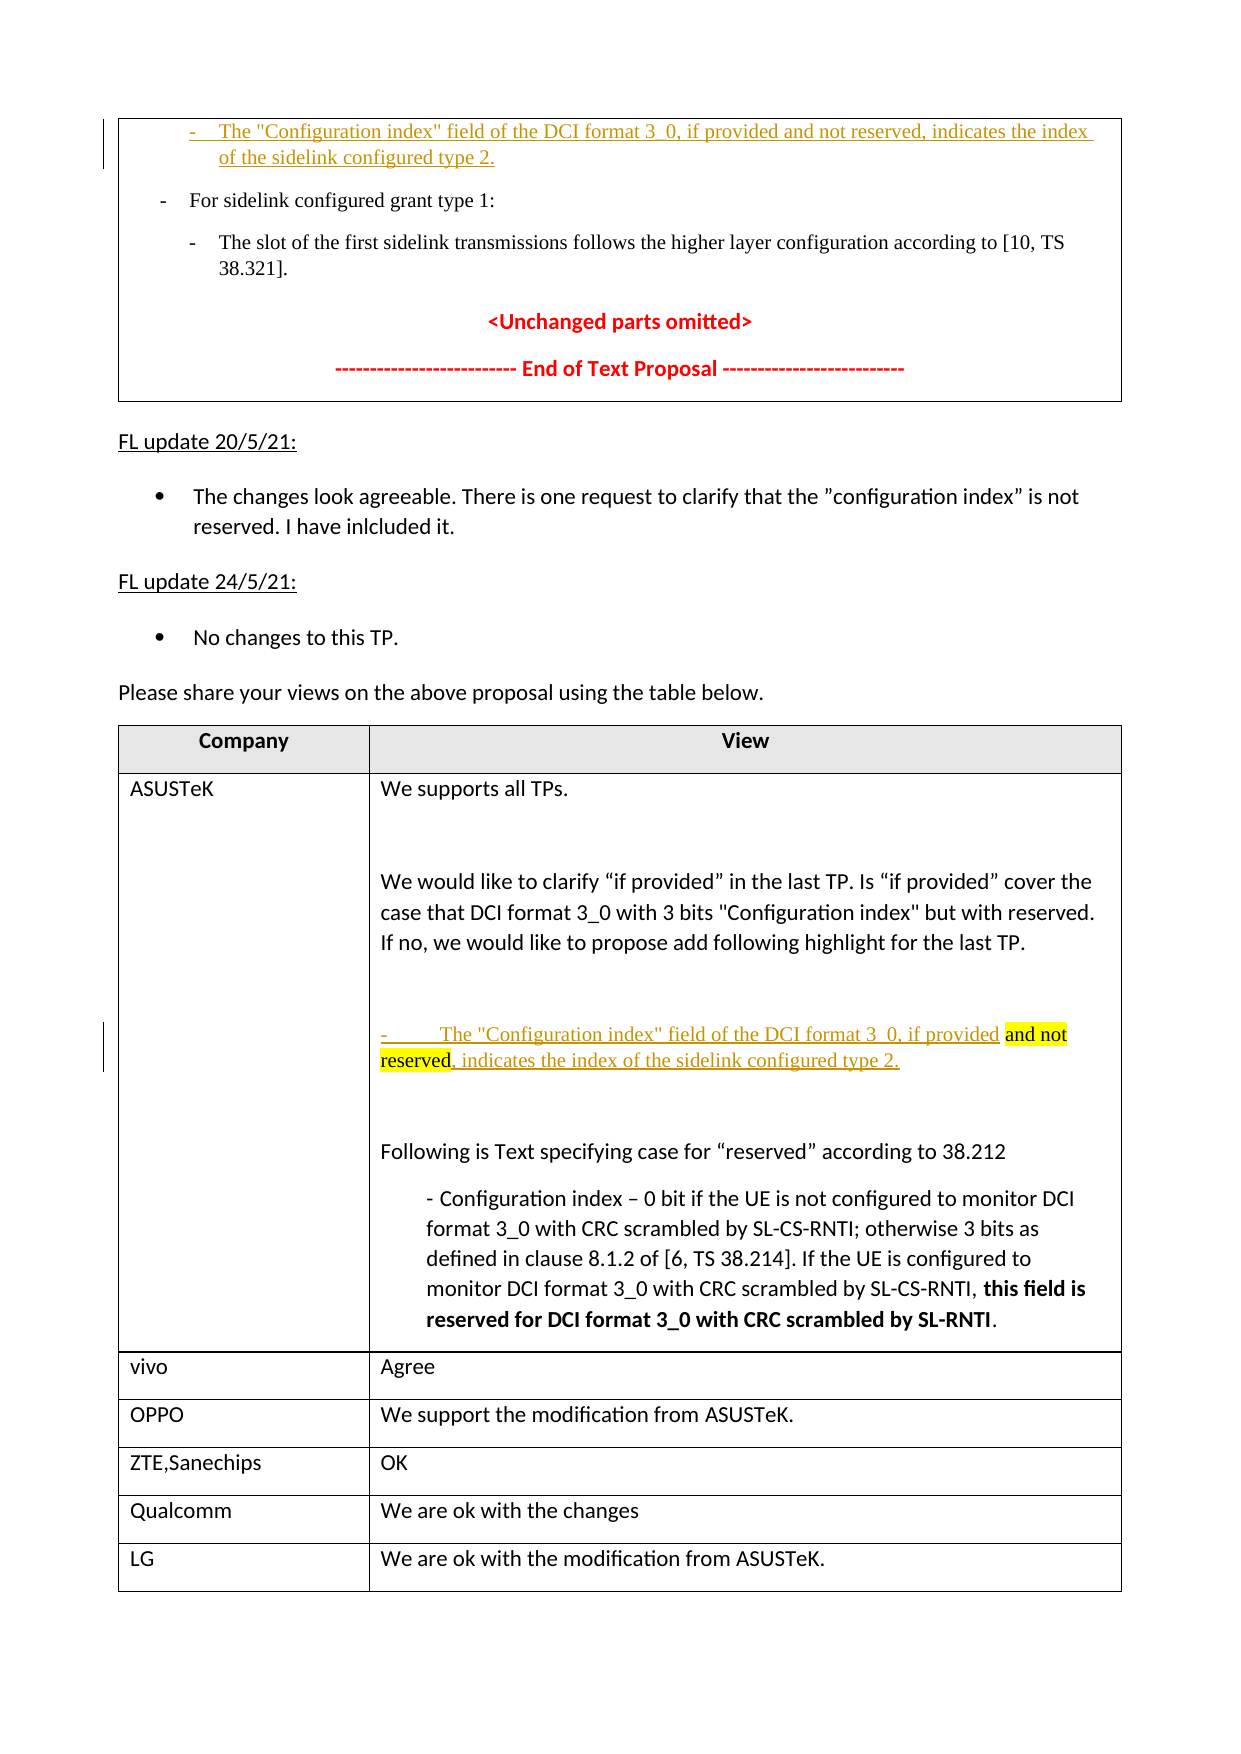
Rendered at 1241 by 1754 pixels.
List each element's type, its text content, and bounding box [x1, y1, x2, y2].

table_cell ZTE,Sanechips [119, 1448, 369, 1495]
table_header View [370, 726, 1121, 773]
table_cell Qualcomm [119, 1496, 369, 1543]
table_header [119, 119, 1121, 401]
table_cell ASUSTeK [119, 774, 369, 1351]
table_cell vivo [119, 1353, 369, 1399]
table_cell Agree [370, 1353, 1121, 1399]
table_cell We support the modification from ASUSTeK. [370, 1400, 1121, 1447]
text Please share your views on the above proposal using the table below. [118, 678, 1122, 706]
table_cell We are ok with the modification from ASUSTeK. [370, 1544, 1121, 1591]
table_cell We supports all TPs. We would like to clarify “if provided” in the last TP. Is “if provided” cover the case that DCI format 3_0 with 3 bits "Configuration index" but with reserved. If no, we would like to propose add following highlight for the last TP. and not reserved Following is Text specifying case for “reserved” according to 38.212 - Configuration index – 0 bit if the UE is not configured to monitor DCI format 3_0 with CRC scrambled by SL-CS-RNTI; otherwise 3 bits as defined in clause 8.1.2 of [6, TS 38.214]. If the UE is configured to monitor DCI format 3_0 with CRC scrambled by SL-CS-RNTI, this field is reserved for DCI format 3_0 with CRC scrambled by SL-RNTI. [370, 774, 1121, 1351]
table_cell OPPO [119, 1400, 369, 1447]
list No changes to this TP. [156, 623, 1122, 651]
table_cell We are ok with the changes [370, 1496, 1121, 1543]
text FL update 20/5/21: [118, 427, 1122, 455]
list The changes look agreeable. There is one request to clarify that the ”configuration index” is not reserved. I have inlcluded it. [156, 482, 1122, 540]
table_header Company [119, 726, 369, 773]
text FL update 24/5/21: [118, 567, 1122, 596]
table_cell OK [370, 1448, 1121, 1495]
table_cell LG [119, 1544, 369, 1591]
